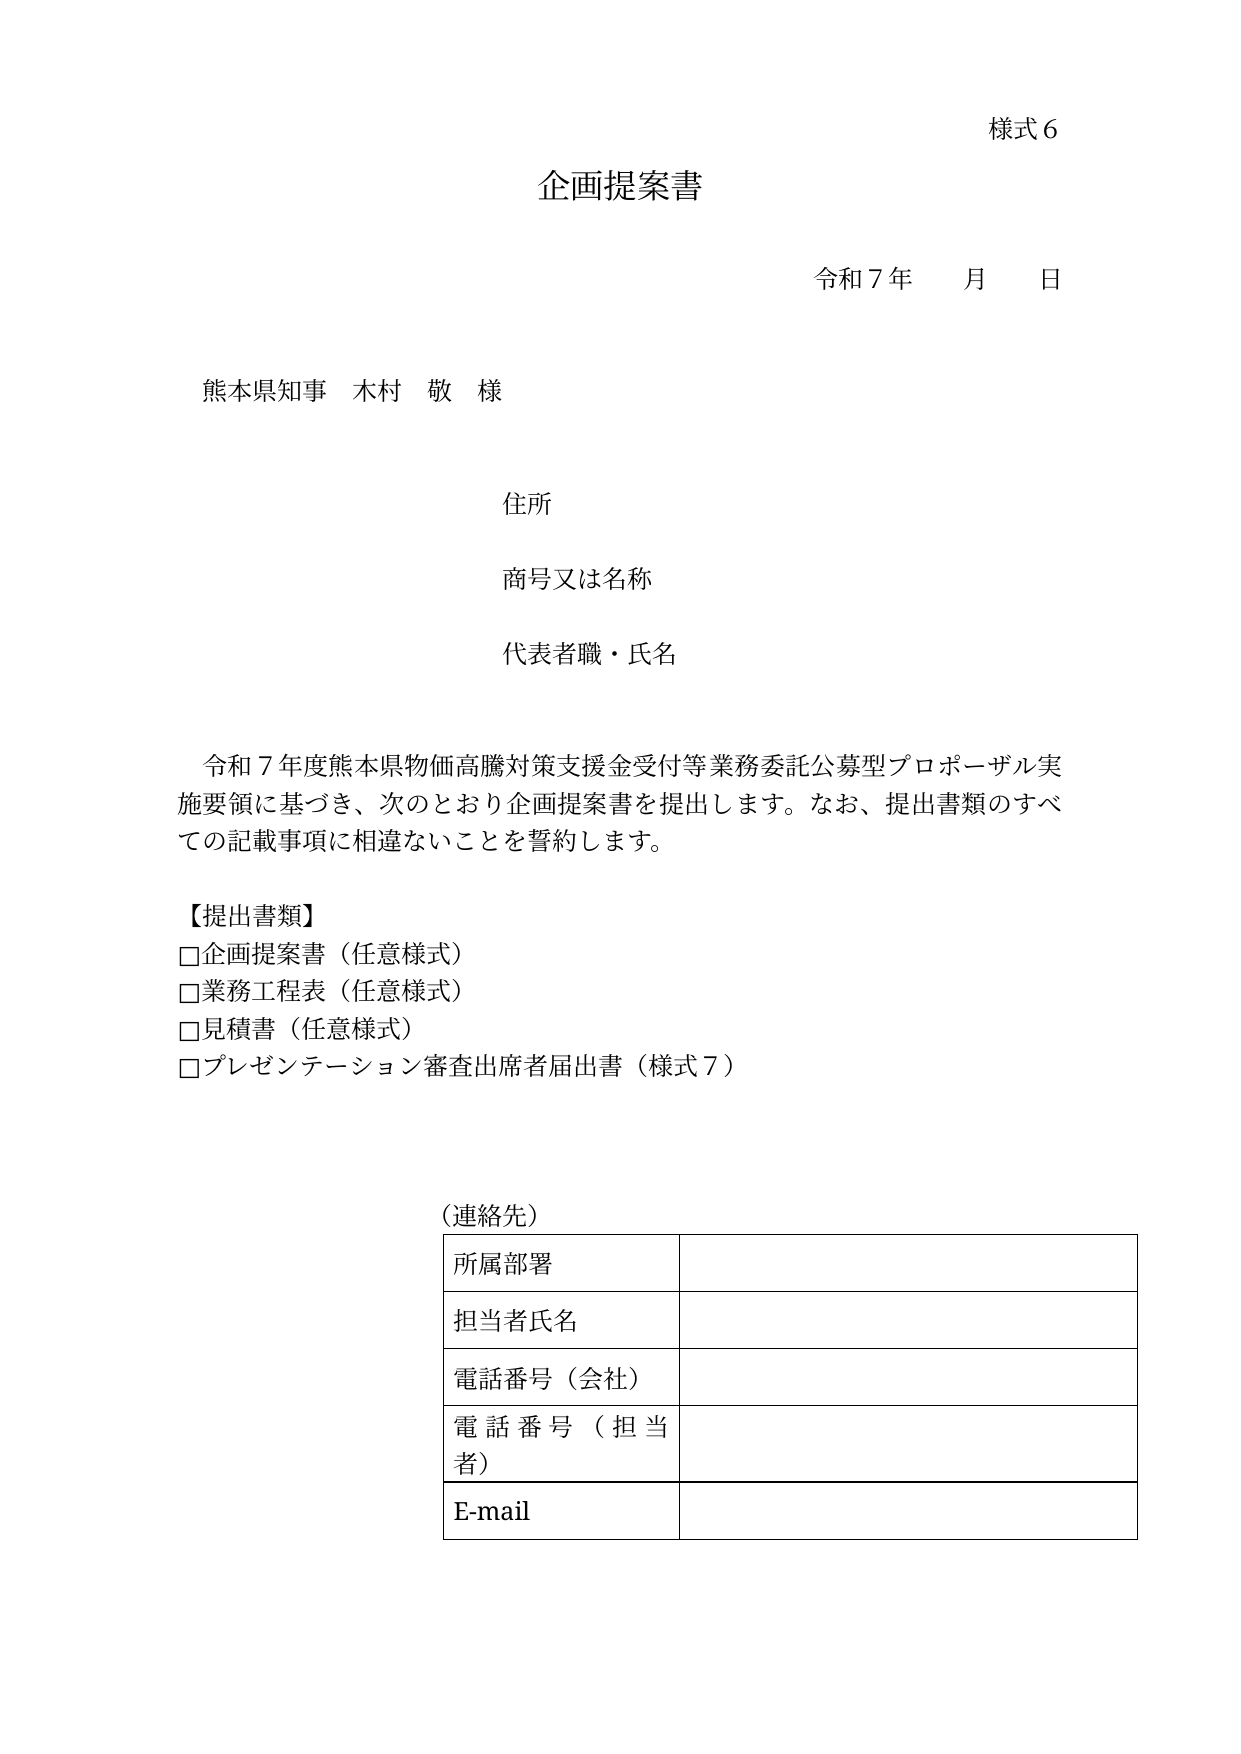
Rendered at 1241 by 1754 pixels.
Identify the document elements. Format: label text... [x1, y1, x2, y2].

table_header 所属部署 [444, 1235, 679, 1291]
text □企画提案書（任意様式） [177, 934, 1063, 971]
table_cell 担当者氏名 [444, 1292, 679, 1348]
table_cell 電話番号（会社） [444, 1349, 679, 1405]
table_cell [680, 1292, 1137, 1348]
text □業務工程表（任意様式） [177, 971, 1063, 1009]
text 令和７年度熊本県物価高騰対策支援金受付等業務委託公募型プロポーザル実施要領に基づき、次のとおり企画提案書を提出します。なお、提出書類のすべての記載事項に相違ないことを誓約します。 [177, 746, 1063, 859]
text 様式６ [177, 109, 1063, 146]
table_cell E-mail [444, 1483, 679, 1539]
text 熊本県知事 木村 敬 様 [177, 371, 1063, 409]
text □見積書（任意様式） [177, 1009, 1063, 1046]
text 企画提案書 [177, 146, 1063, 221]
table_cell [680, 1483, 1137, 1539]
text □プレゼンテーション審査出席者届出書（様式７） [177, 1046, 1063, 1084]
text （連絡先） [177, 1196, 1063, 1234]
text 代表者職・氏名 [177, 634, 1063, 671]
text 令和７年 月 日 [177, 259, 1063, 296]
text 商号又は名称 [177, 559, 1063, 596]
table_cell [680, 1406, 1137, 1481]
text 住所 [177, 484, 1063, 521]
text 【提出書類】 [177, 896, 1063, 934]
table_cell [680, 1349, 1137, 1405]
table_header [680, 1235, 1137, 1291]
table_cell 電話番号（担当者） [444, 1406, 679, 1481]
